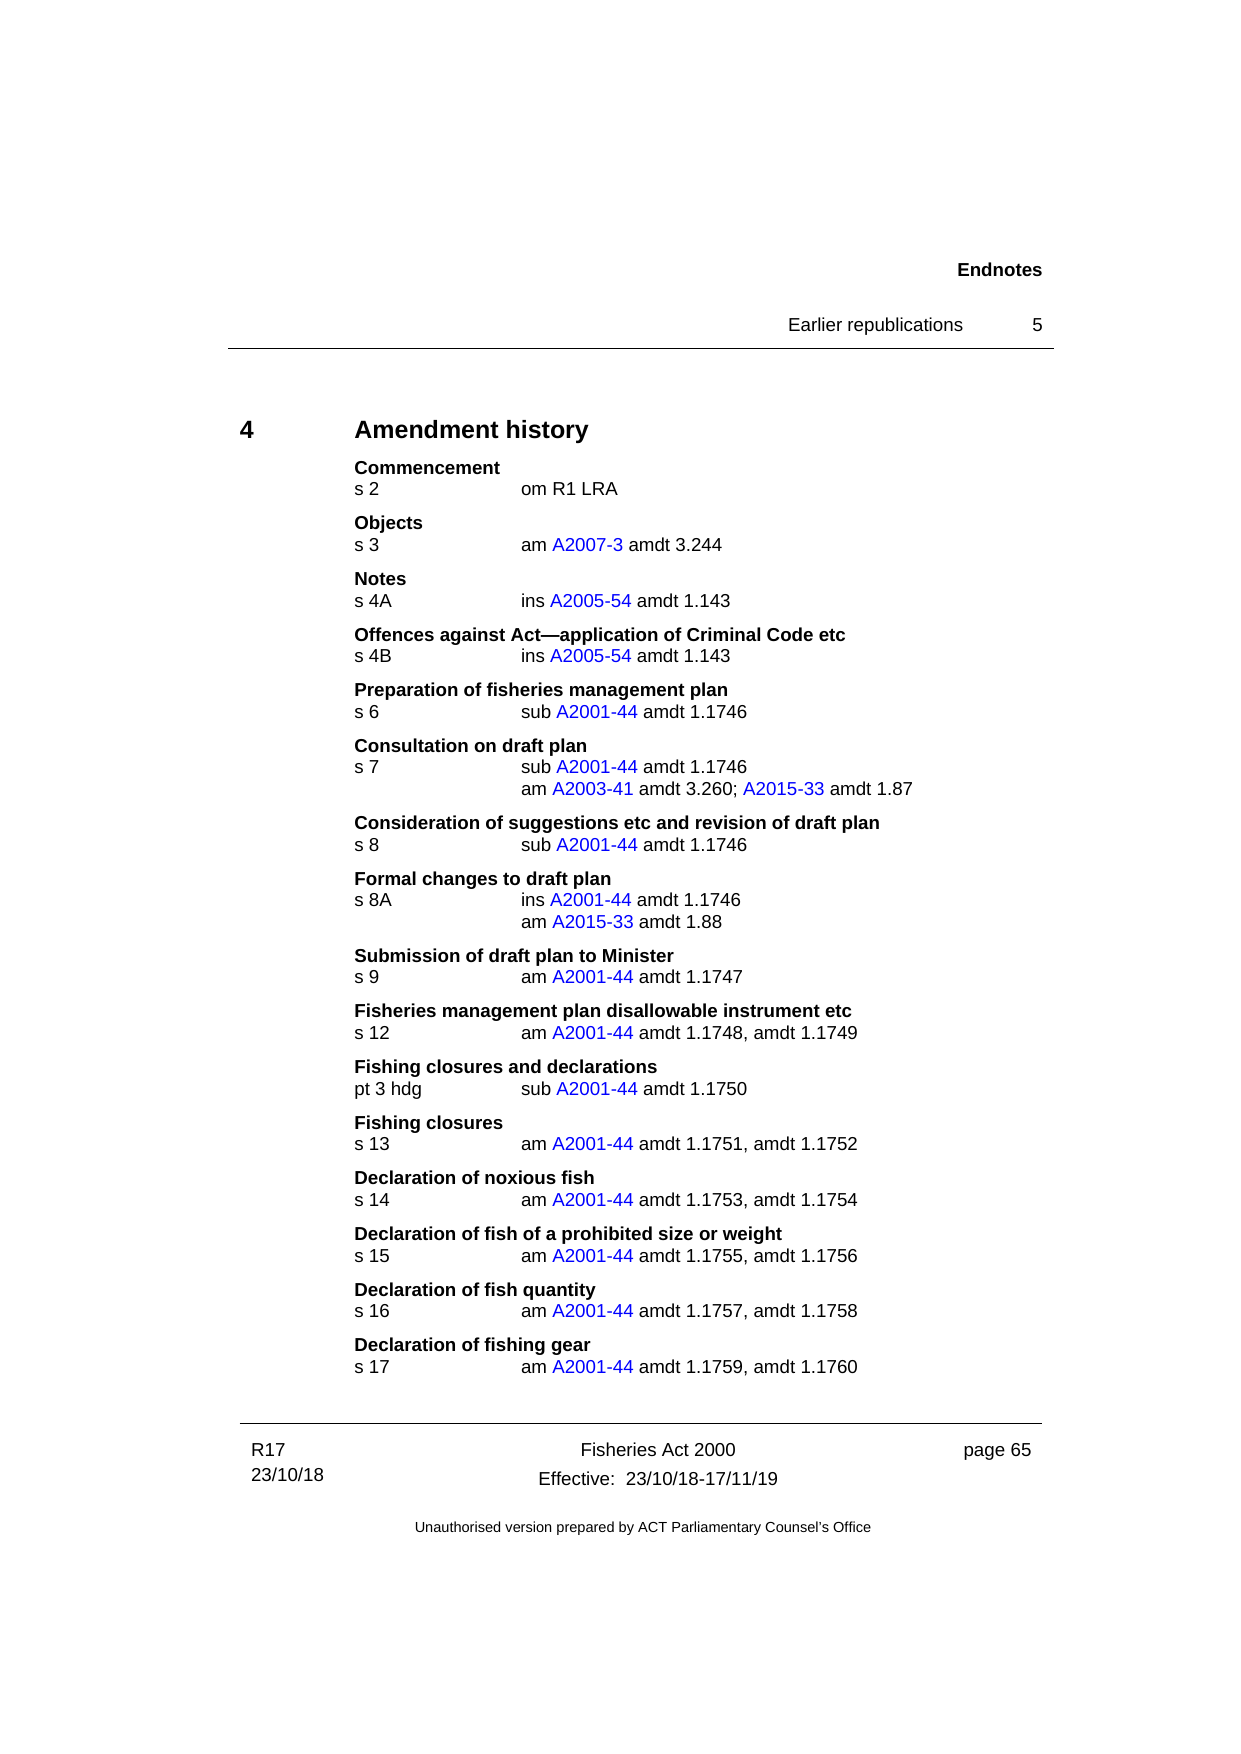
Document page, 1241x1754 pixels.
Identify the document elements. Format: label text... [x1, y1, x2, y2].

text s 13 am A2001-44 amdt 1.1751, amdt 1.1752 [354, 1133, 1042, 1155]
text Fisheries management plan disallowable instrument etc [354, 1000, 1042, 1022]
text s 4B ins A2005-54 amdt 1.143 [354, 645, 1042, 667]
text pt 3 hdg sub A2001-44 amdt 1.1750 [354, 1077, 1042, 1099]
text s 4A ins A2005-54 amdt 1.143 [354, 589, 1042, 611]
text 4 Amendment history [239, 415, 1042, 444]
text s 2 om R1 LRA [354, 478, 1042, 500]
text s 12 am A2001-44 amdt 1.1748, amdt 1.1749 [354, 1022, 1042, 1043]
text Declaration of fishing gear [354, 1334, 1042, 1356]
text s 3 am A2007-3 amdt 3.244 [354, 534, 1042, 555]
text Objects [354, 512, 1042, 534]
text s 6 sub A2001-44 amdt 1.1746 [354, 701, 1042, 722]
text s 8 sub A2001-44 amdt 1.1746 [354, 833, 1042, 855]
text s 9 am A2001-44 amdt 1.1747 [354, 966, 1042, 988]
text s 7 sub A2001-44 amdt 1.1746 [354, 756, 1042, 778]
text Submission of draft plan to Minister [354, 945, 1042, 966]
text s 14 am A2001-44 amdt 1.1753, amdt 1.1754 [354, 1189, 1042, 1210]
text s 8A ins A2001-44 amdt 1.1746 [354, 889, 1042, 911]
text Consultation on draft plan [354, 735, 1042, 756]
text Fishing closures and declarations [354, 1056, 1042, 1077]
text s 15 am A2001-44 amdt 1.1755, amdt 1.1756 [354, 1244, 1042, 1266]
text am A2015-33 amdt 1.88 [354, 911, 1042, 932]
text Declaration of fish of a prohibited size or weight [354, 1223, 1042, 1244]
text Commencement [354, 457, 1042, 478]
text Fishing closures [354, 1112, 1042, 1133]
text Consideration of suggestions etc and revision of draft plan [354, 812, 1042, 833]
text Notes [354, 568, 1042, 589]
text Declaration of fish quantity [354, 1278, 1042, 1300]
text s 17 am A2001-44 amdt 1.1759, amdt 1.1760 [354, 1356, 1042, 1377]
text Offences against Act—application of Criminal Code etc [354, 623, 1042, 645]
text Formal changes to draft plan [354, 867, 1042, 889]
text am A2003-41 amdt 3.260; A2015-33 amdt 1.87 [354, 778, 1042, 799]
text Preparation of fisheries management plan [354, 679, 1042, 701]
text Declaration of noxious fish [354, 1167, 1042, 1189]
text s 16 am A2001-44 amdt 1.1757, amdt 1.1758 [354, 1300, 1042, 1322]
